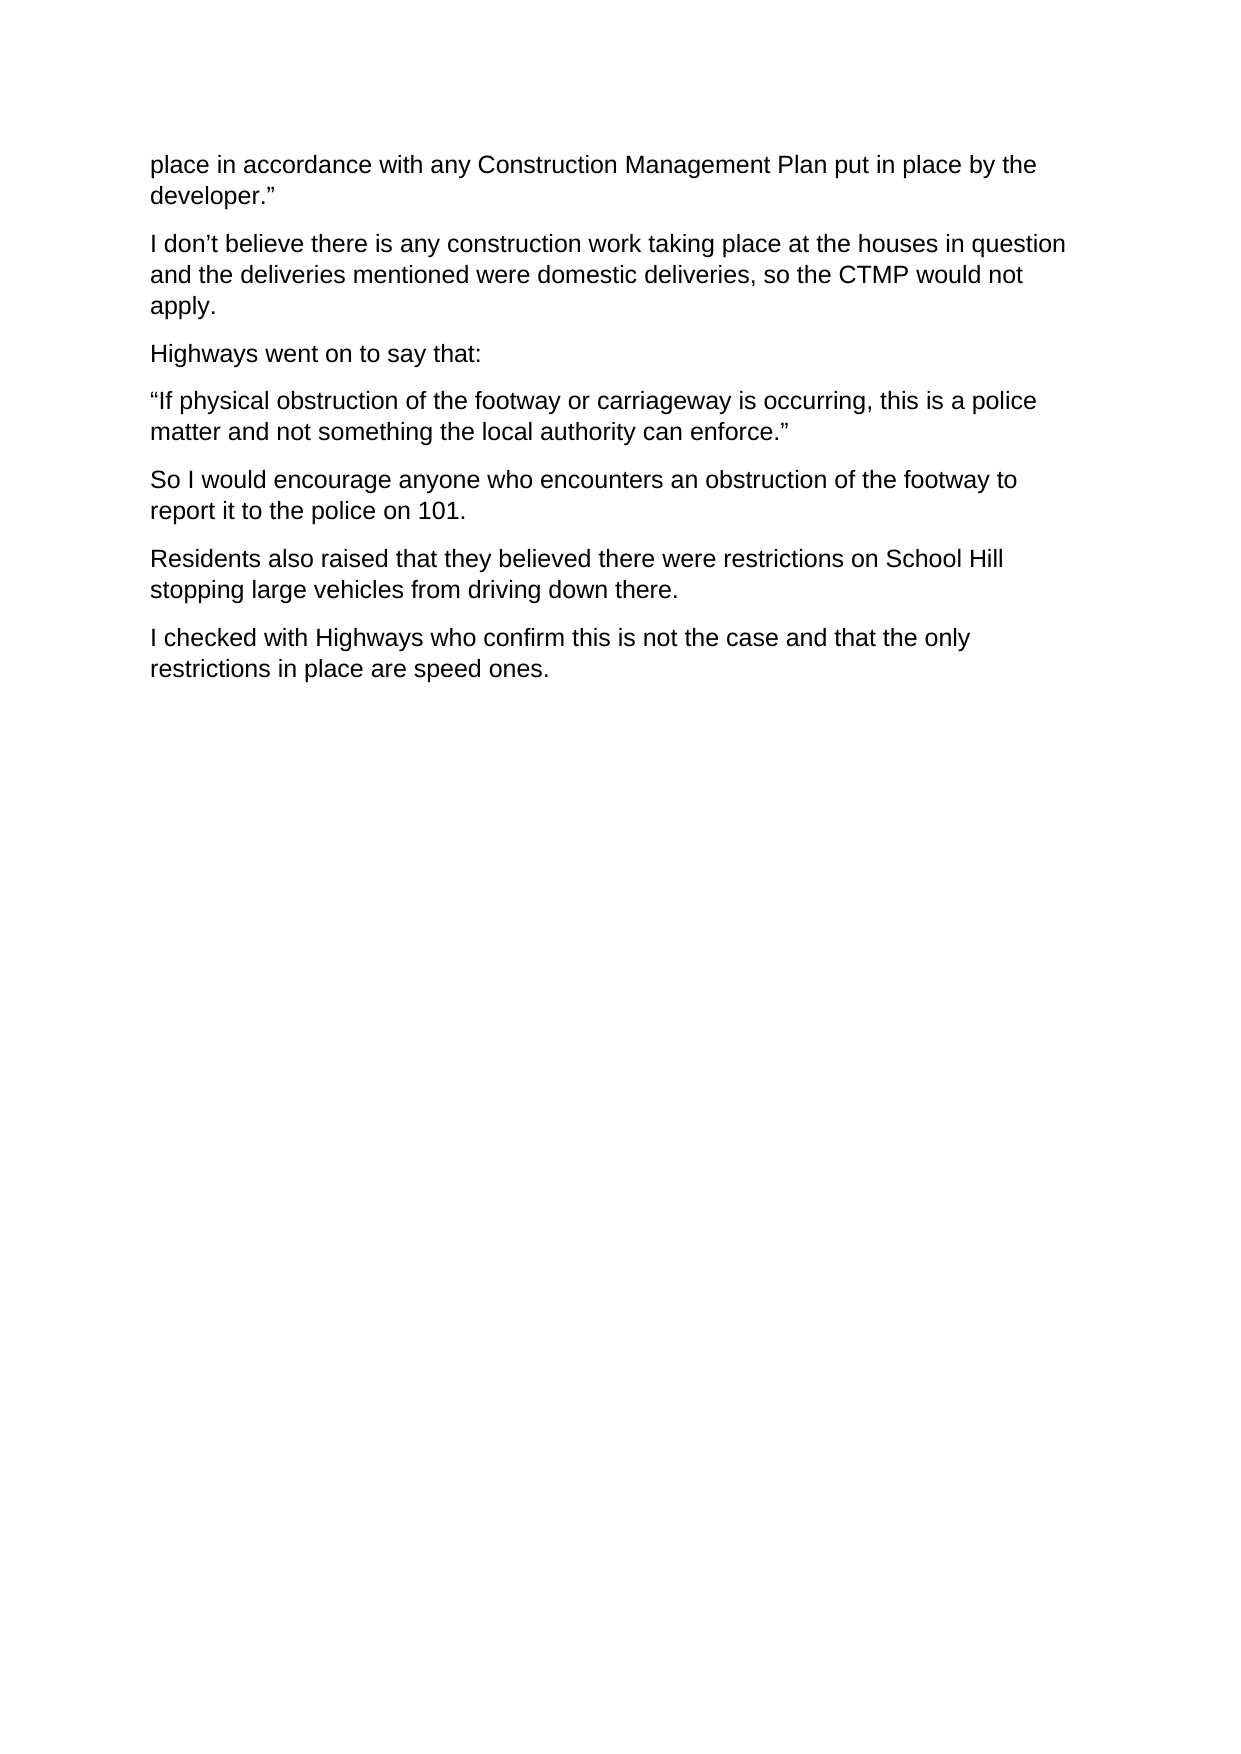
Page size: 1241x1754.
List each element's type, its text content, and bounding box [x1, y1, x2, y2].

text I don’t believe there is any construction work taking place at the houses in question and the deliveries mentioned were domestic deliveries, so the CTMP would not apply. [150, 229, 1090, 319]
text Highways went on to say that: [150, 338, 1090, 367]
text Residents also raised that they believed there were restrictions on School Hill stopping large vehicles from driving down there. [150, 544, 1090, 603]
text So I would encourage anyone who encounters an obstruction of the footway to report it to the police on 101. [150, 465, 1090, 525]
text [150, 150, 1090, 210]
text I checked with Highways who confirm this is not the case and that the only restrictions in place are speed ones. [150, 622, 1090, 682]
text “If physical obstruction of the footway or carriageway is occurring, this is a police matter and not something the local authority can enforce.” [150, 386, 1090, 446]
